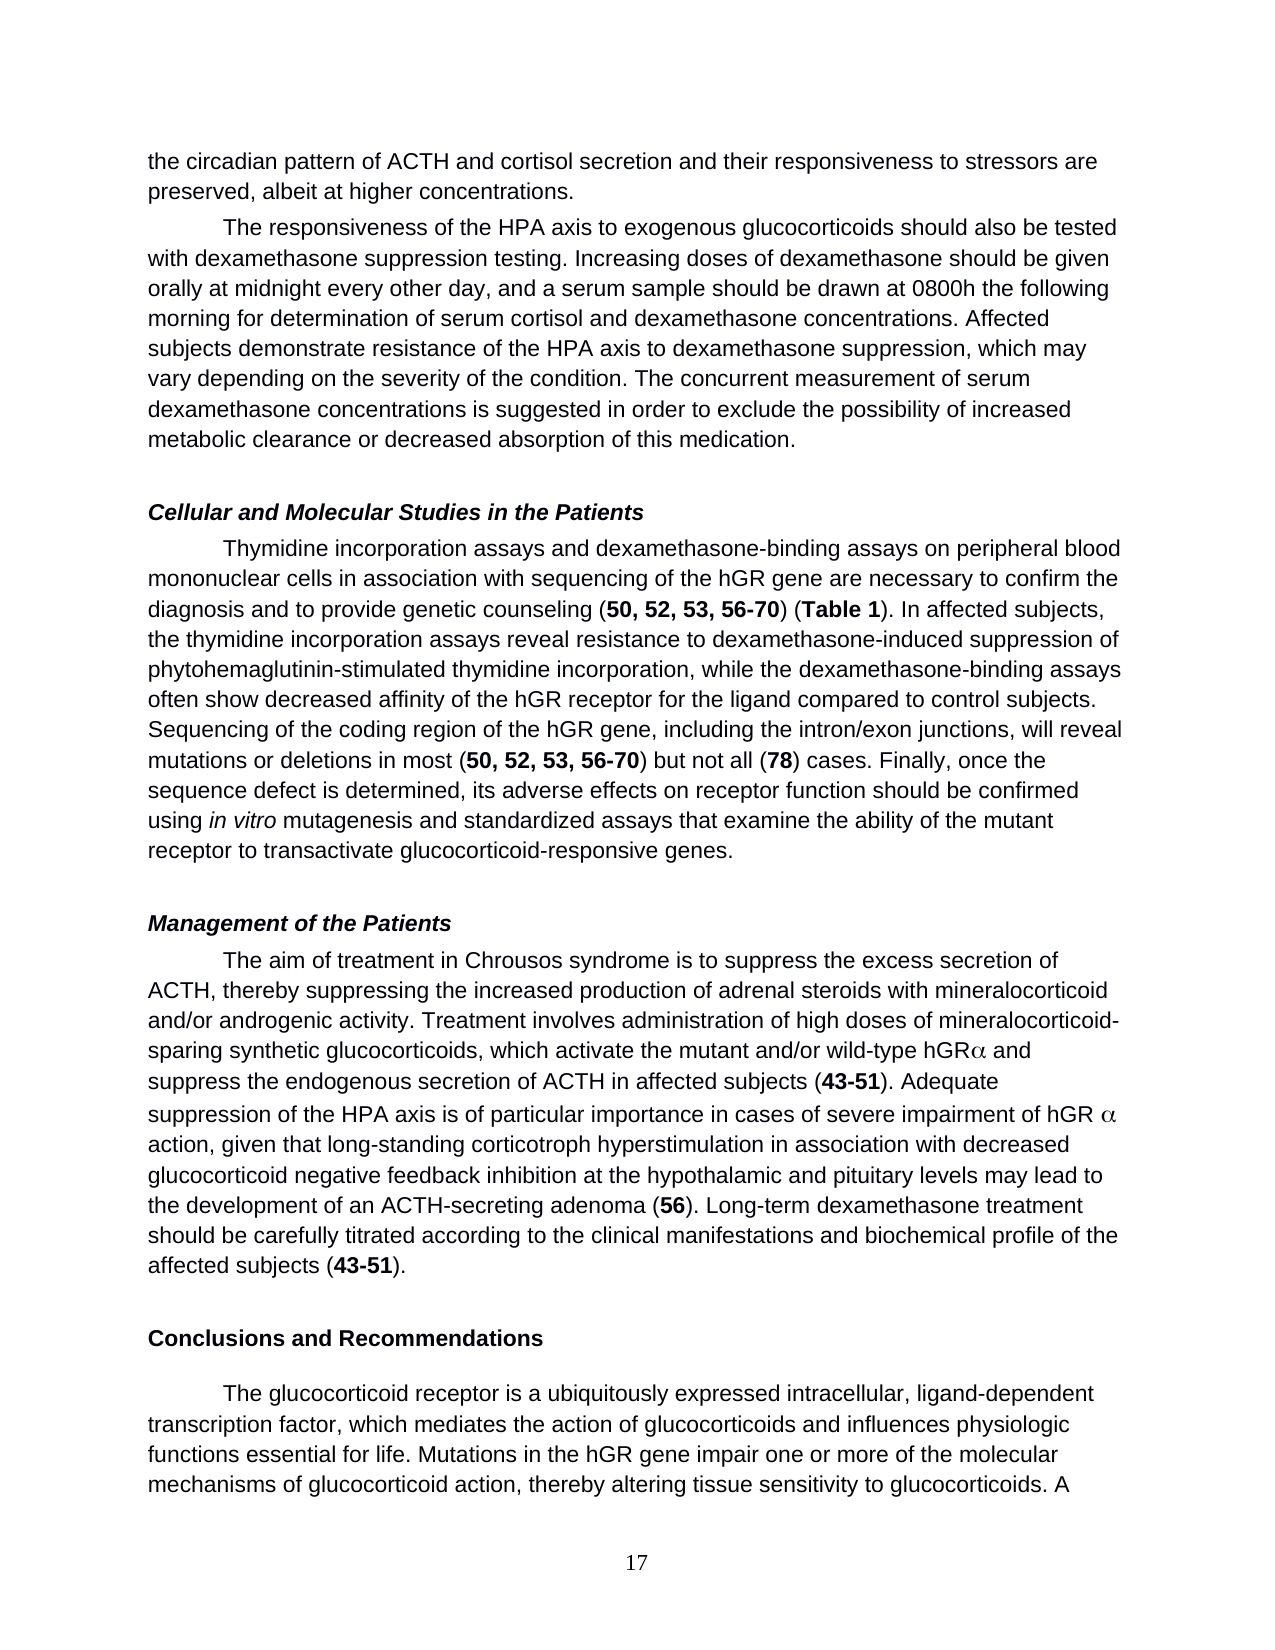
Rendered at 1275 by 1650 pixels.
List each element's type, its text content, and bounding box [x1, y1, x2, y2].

text The aim of treatment in Chrousos syndrome is to suppress the excess secretion of ACTH, thereby suppressing the increased production of adrenal steroids with mineralocorticoid and/or androgenic activity. Treatment involves administration of high doses of mineralocorticoid-sparing synthetic glucocorticoids, which activate the mutant and/or wild-type hGR and suppress the endogenous secretion of ACTH in affected subjects (43-51). Adequate suppression of the HPA axis is of particular importance in cases of severe impairment of hGR  action, given that long-standing corticotroph hyperstimulation in association with decreased glucocorticoid negative feedback inhibition at the hypothalamic and pituitary levels may lead to the development of an ACTH-secreting adenoma (56). Long-term dexamethasone treatment should be carefully titrated according to the clinical manifestations and biochemical profile of the affected subjects (43-51). [148, 947, 1127, 1278]
text Thymidine incorporation assays and dexamethasone-binding assays on peripheral blood mononuclear cells in association with sequencing of the hGR gene are necessary to confirm the diagnosis and to provide genetic counseling (50, 52, 53, 56-70) (Table 1). In affected subjects, the thymidine incorporation assays reveal resistance to dexamethasone-induced suppression of phytohemaglutinin-stimulated thymidine incorporation, while the dexamethasone-binding assays often show decreased affinity of the hGR receptor for the ligand compared to control subjects. Sequencing of the coding region of the hGR gene, including the intron/exon junctions, will reveal mutations or deletions in most (50, 52, 53, 56-70) but not all (78) cases. Finally, once the sequence defect is determined, its adverse effects on receptor function should be confirmed using in vitro mutagenesis and standardized assays that examine the ability of the mutant receptor to transactivate glucocorticoid-responsive genes. [148, 535, 1127, 864]
text Management of the Patients [148, 910, 1127, 937]
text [148, 148, 1127, 204]
text Conclusions and Recommendations [148, 1325, 1127, 1351]
text The responsiveness of the HPA axis to exogenous glucocorticoids should also be tested with dexamethasone suppression testing. Increasing doses of dexamethasone should be given orally at midnight every other day, and a serum sample should be drawn at 0800h the following morning for determination of serum cortisol and dexamethasone concentrations. Affected subjects demonstrate resistance of the HPA axis to dexamethasone suppression, which may vary depending on the severity of the condition. The concurrent measurement of serum dexamethasone concentrations is suggested in order to exclude the possibility of increased metabolic clearance or decreased absorption of this medication. [148, 214, 1127, 452]
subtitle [148, 1380, 1127, 1497]
text Cellular and Molecular Studies in the Patients [148, 499, 1127, 525]
